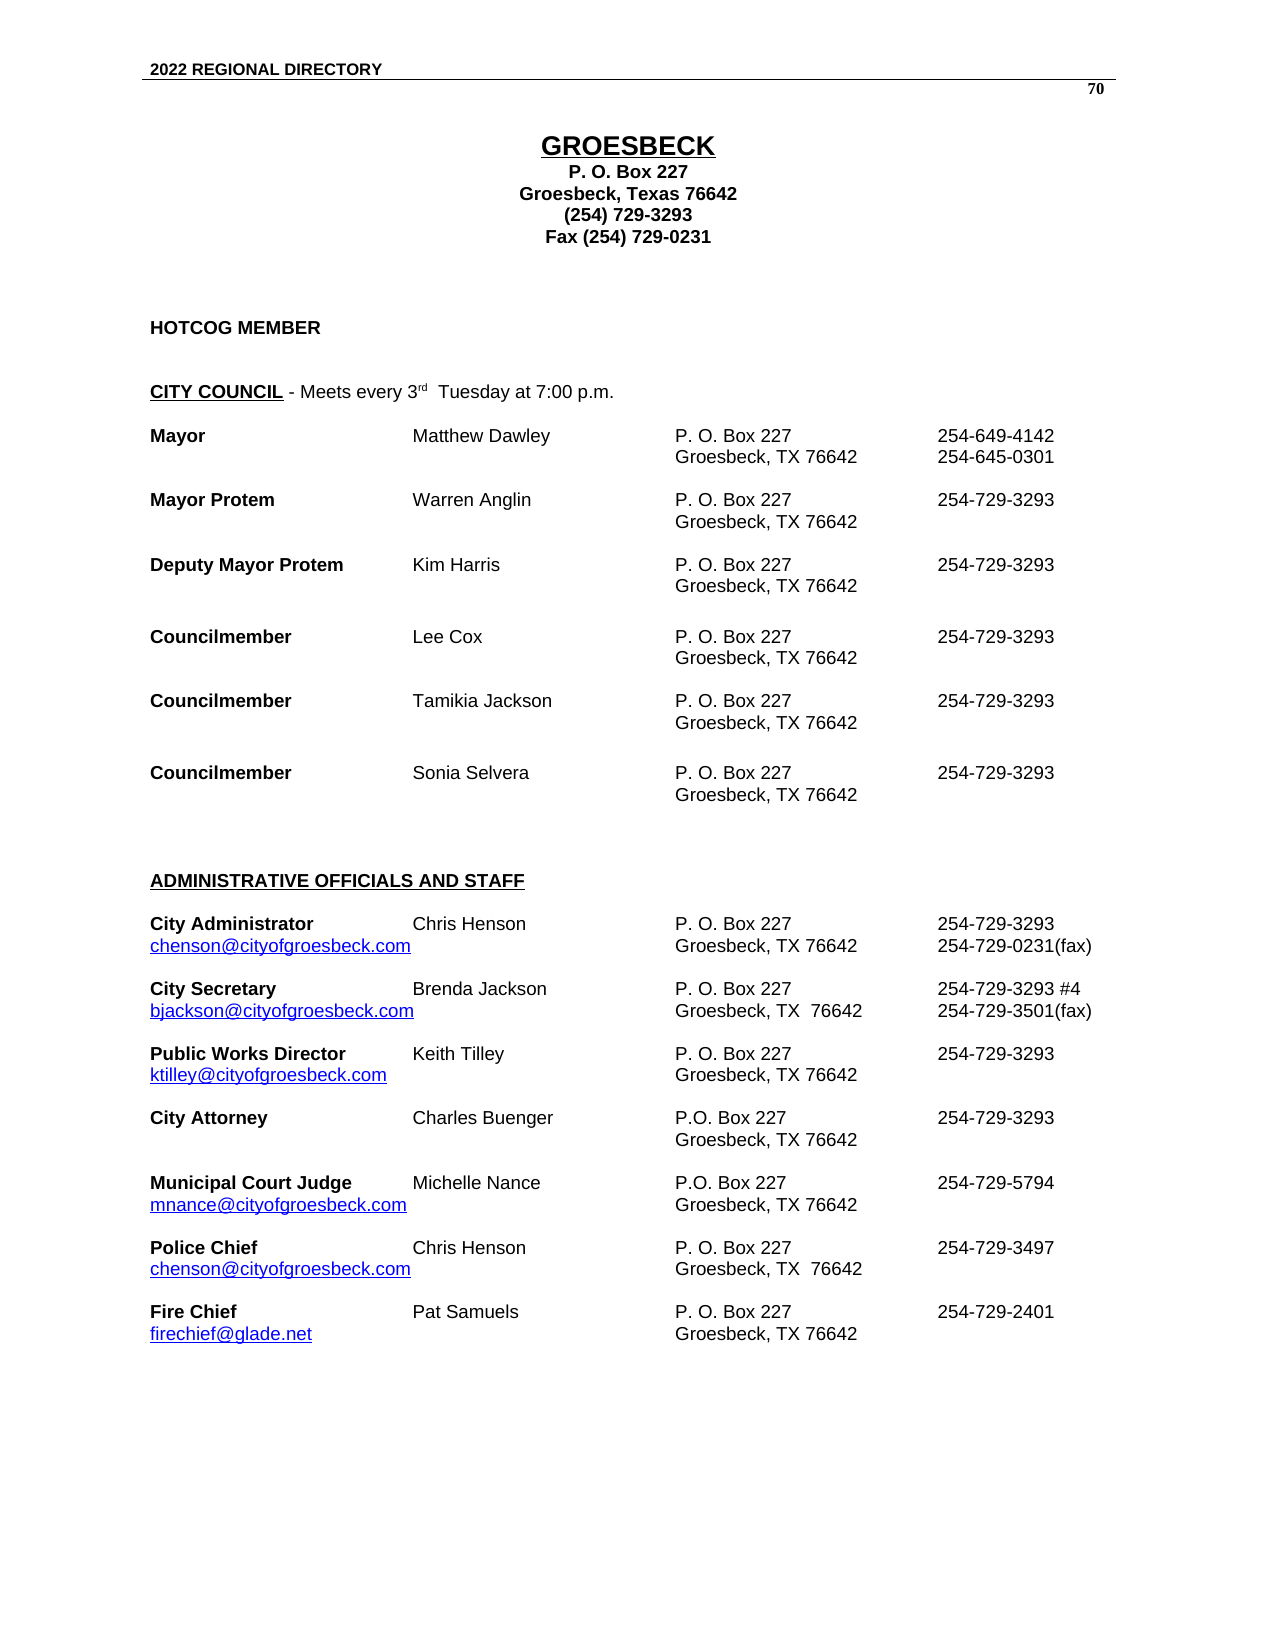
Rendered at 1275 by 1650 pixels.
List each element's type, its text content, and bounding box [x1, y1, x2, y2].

text Fax (254) 729-0231 [150, 226, 1106, 247]
text Groesbeck, Texas 76642 [150, 182, 1106, 204]
text CITY COUNCIL - Meets every 3rd Tuesday at 7:00 p.m. [150, 381, 1106, 403]
text bjackson@cityofgroesbeck.com Groesbeck, TX 76642 254-729-3501(fax) [150, 999, 1106, 1021]
text firechief@glade.net Groesbeck, TX 76642 [150, 1323, 1106, 1344]
text ktilley@cityofgroesbeck.com Groesbeck, TX 76642 [150, 1064, 1106, 1086]
text Municipal Court Judge Michelle Nance P.O. Box 227 254-729-5794 [150, 1172, 1106, 1193]
text Deputy Mayor Protem Kim Harris P. O. Box 227 254-729-3293 [150, 554, 1106, 575]
subtitle GROESBECK [150, 129, 1106, 161]
text Groesbeck, TX 76642 [150, 575, 1106, 597]
text mnance@cityofgroesbeck.com Groesbeck, TX 76642 [150, 1193, 1106, 1215]
text Mayor Matthew Dawley P. O. Box 227 254-649-4142 [150, 424, 1106, 446]
text Councilmember Tamikia Jackson P. O. Box 227 254-729-3293 Groesbeck, TX 76642 [150, 690, 1106, 733]
text Groesbeck, TX 76642 [150, 647, 1106, 669]
text Councilmember Lee Cox P. O. Box 227 254-729-3293 [150, 626, 1106, 647]
text Groesbeck, TX 76642 254-645-0301 [150, 446, 1106, 467]
text P. O. Box 227 [150, 161, 1106, 182]
text Groesbeck, TX 76642 [150, 784, 1106, 805]
text Councilmember Sonia Selvera P. O. Box 227 254-729-3293 [150, 762, 1106, 784]
text chenson@cityofgroesbeck.com Groesbeck, TX 76642 [150, 1258, 1106, 1280]
text Groesbeck, TX 76642 [150, 1129, 1106, 1150]
text ADMINISTRATIVE OFFICIALS AND STAFF [150, 870, 1106, 892]
text Public Works Director Keith Tilley P. O. Box 227 254-729-3293 [150, 1042, 1106, 1064]
text City Attorney Charles Buenger P.O. Box 227 254-729-3293 [150, 1107, 1106, 1129]
text chenson@cityofgroesbeck.com Groesbeck, TX 76642 254-729-0231(fax) [150, 935, 1106, 956]
text Police Chief Chris Henson P. O. Box 227 254-729-3497 [150, 1237, 1106, 1258]
text City Administrator Chris Henson P. O. Box 227 254-729-3293 [150, 913, 1106, 935]
text Groesbeck, TX 76642 [150, 511, 1106, 532]
text (254) 729-3293 [150, 204, 1106, 226]
text Fire Chief Pat Samuels P. O. Box 227 254-729-2401 [150, 1301, 1106, 1323]
text HOTCOG MEMBER [150, 317, 1106, 338]
text City Secretary Brenda Jackson P. O. Box 227 254-729-3293 #4 [150, 978, 1106, 999]
text Mayor Protem Warren Anglin P. O. Box 227 254-729-3293 [150, 489, 1106, 511]
